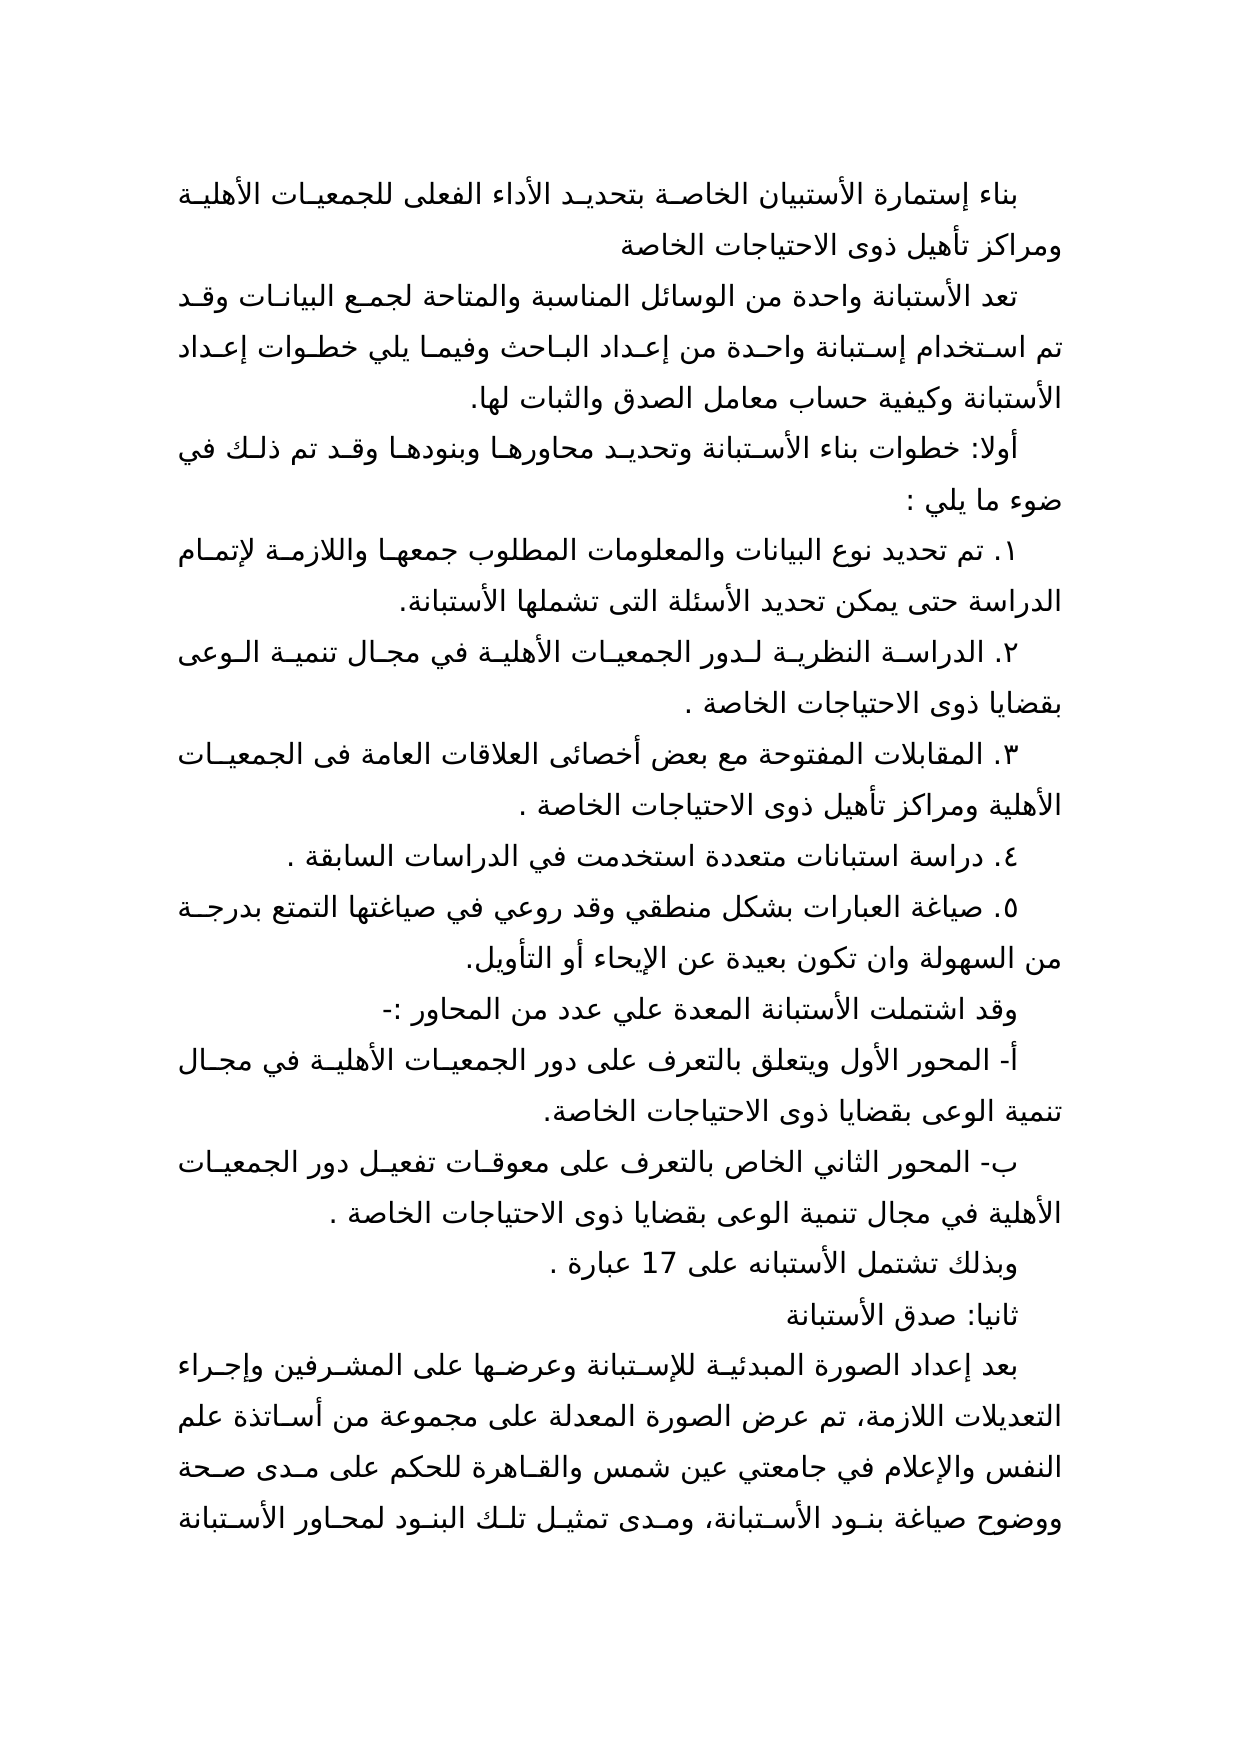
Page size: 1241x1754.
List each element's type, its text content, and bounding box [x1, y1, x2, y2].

text ٥. صياغة العبارات بشكل منطقي وقد روعي في صياغتها التمتع بدرجة من السهولة وان تكون بعيدة عن الإيحاء أو التأويل. [177, 890, 1063, 975]
text وبذلك تشتمل الأستبانه على 17 عبارة . [177, 1247, 1063, 1281]
text وقد اشتملت الأستبانة المعدة علي عدد من المحاور :- [177, 992, 1063, 1026]
text ١. تم تحديد نوع البيانات والمعلومات المطلوب جمعها واللازمة لإتمام الدراسة حتى يمكن تحديد الأسئلة التى تشملها الأستبانة. [177, 534, 1063, 619]
text تعد الأستبانة واحدة من الوسائل المناسبة والمتاحة لجمع البيانات وقد تم استخدام إستبانة واحدة من إعداد الباحث وفيما يلي خطوات إعداد الأستبانة وكيفية حساب معامل الصدق والثبات لها. [177, 279, 1063, 415]
text ب- المحور الثاني الخاص بالتعرف على معوقات تفعيل دور الجمعيات الأهلية في مجال تنمية الوعى بقضايا ذوى الاحتياجات الخاصة . [177, 1145, 1063, 1230]
text ٤. دراسة استبانات متعددة استخدمت في الدراسات السابقة . [177, 839, 1063, 873]
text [177, 1349, 1063, 1536]
text ٢. الدراسة النظرية لدور الجمعيات الأهلية في مجال تنمية الوعى بقضايا ذوى الاحتياجات الخاصة . [177, 636, 1063, 721]
text أولا: خطوات بناء الأستبانة وتحديد محاورها وبنودها وقد تم ذلك في ضوء ما يلي : [177, 432, 1063, 517]
text ٣. المقابلات المفتوحة مع بعض أخصائى العلاقات العامة فى الجمعيات الأهلية ومراكز تأهيل ذوى الاحتياجات الخاصة . [177, 737, 1063, 822]
text بناء إستمارة الأستبيان الخاصة بتحديد الأداء الفعلى للجمعيات الأهلية ومراكز تأهيل ذوى الاحتياجات الخاصة [177, 177, 1063, 262]
text أ- المحور الأول ويتعلق بالتعرف على دور الجمعيات الأهلية في مجال تنمية الوعى بقضايا ذوى الاحتياجات الخاصة. [177, 1043, 1063, 1128]
text ثانيا: صدق الأستبانة [177, 1298, 1063, 1332]
